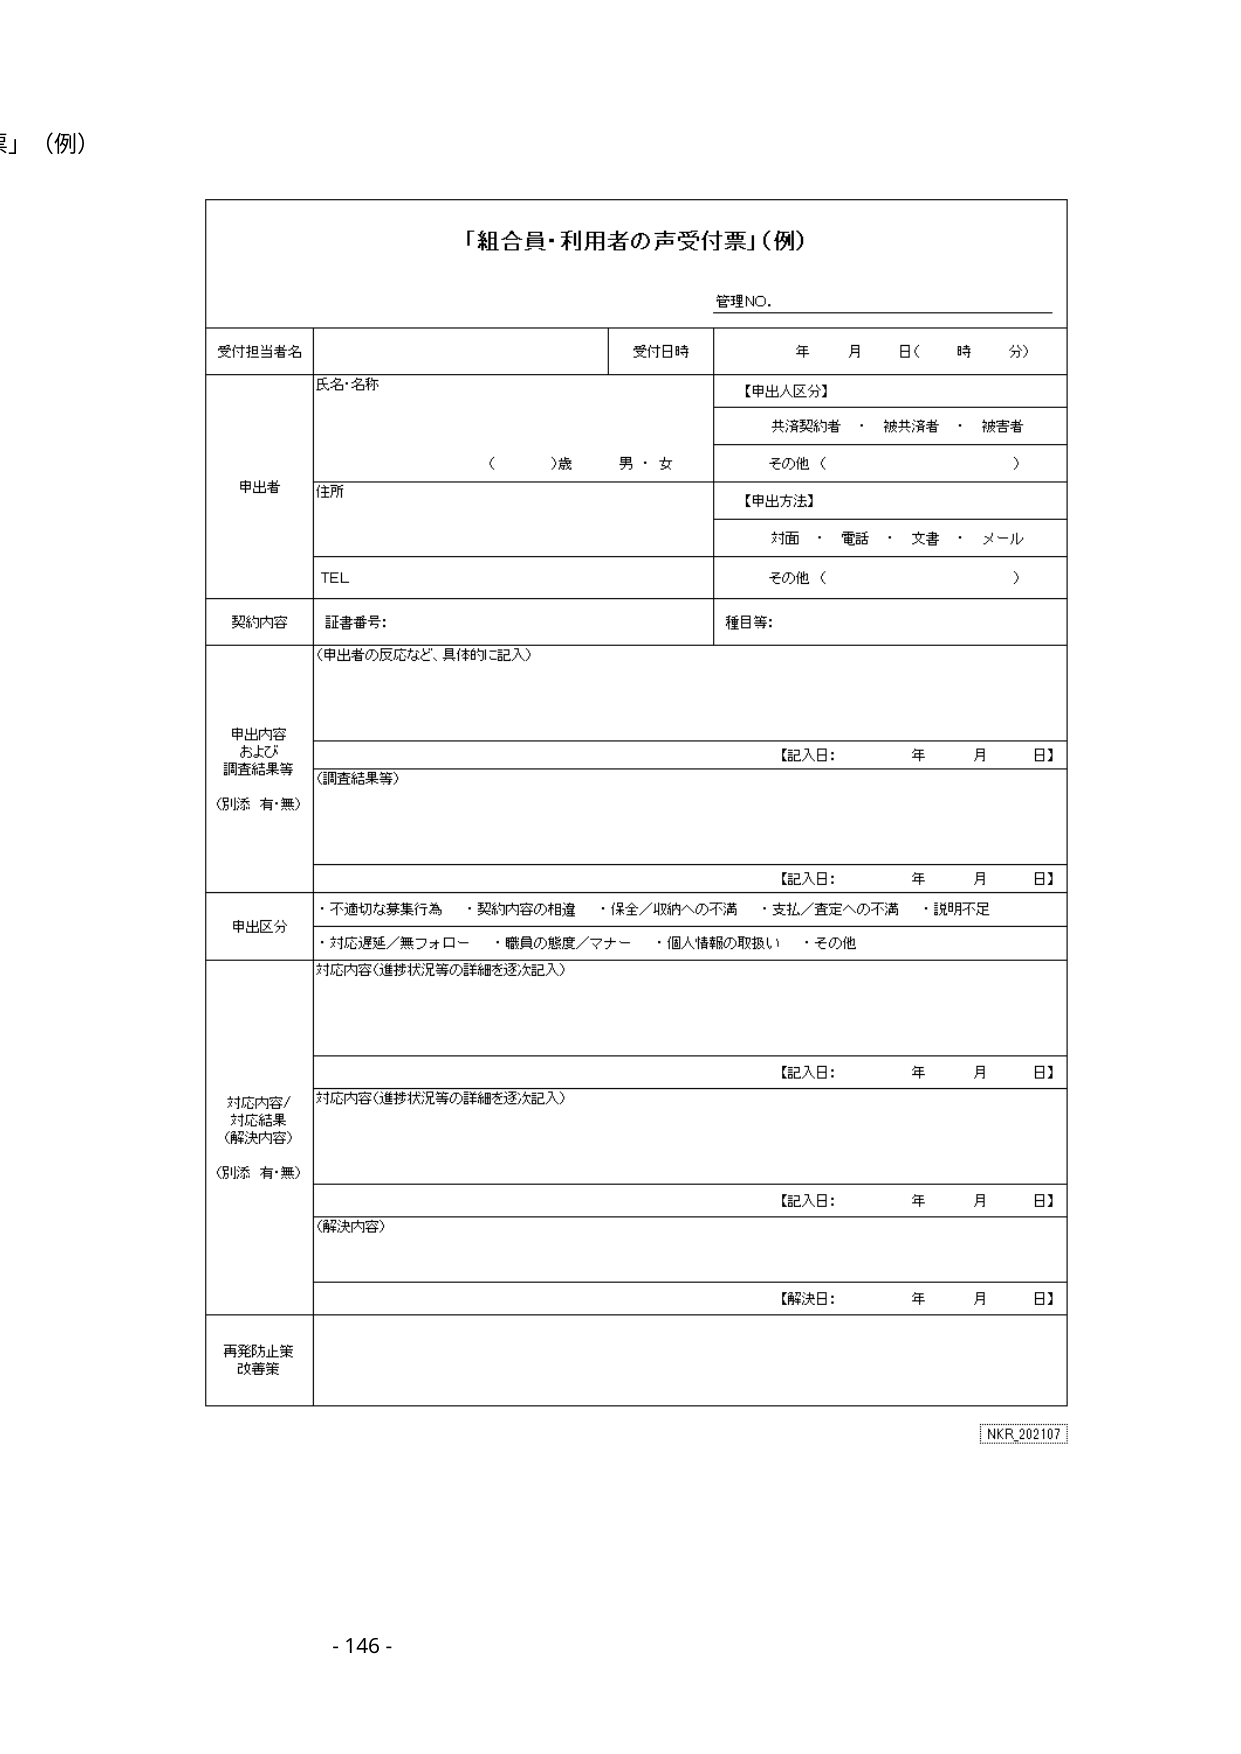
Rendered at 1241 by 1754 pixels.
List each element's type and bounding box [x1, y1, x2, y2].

picture [190, 184, 1083, 1459]
